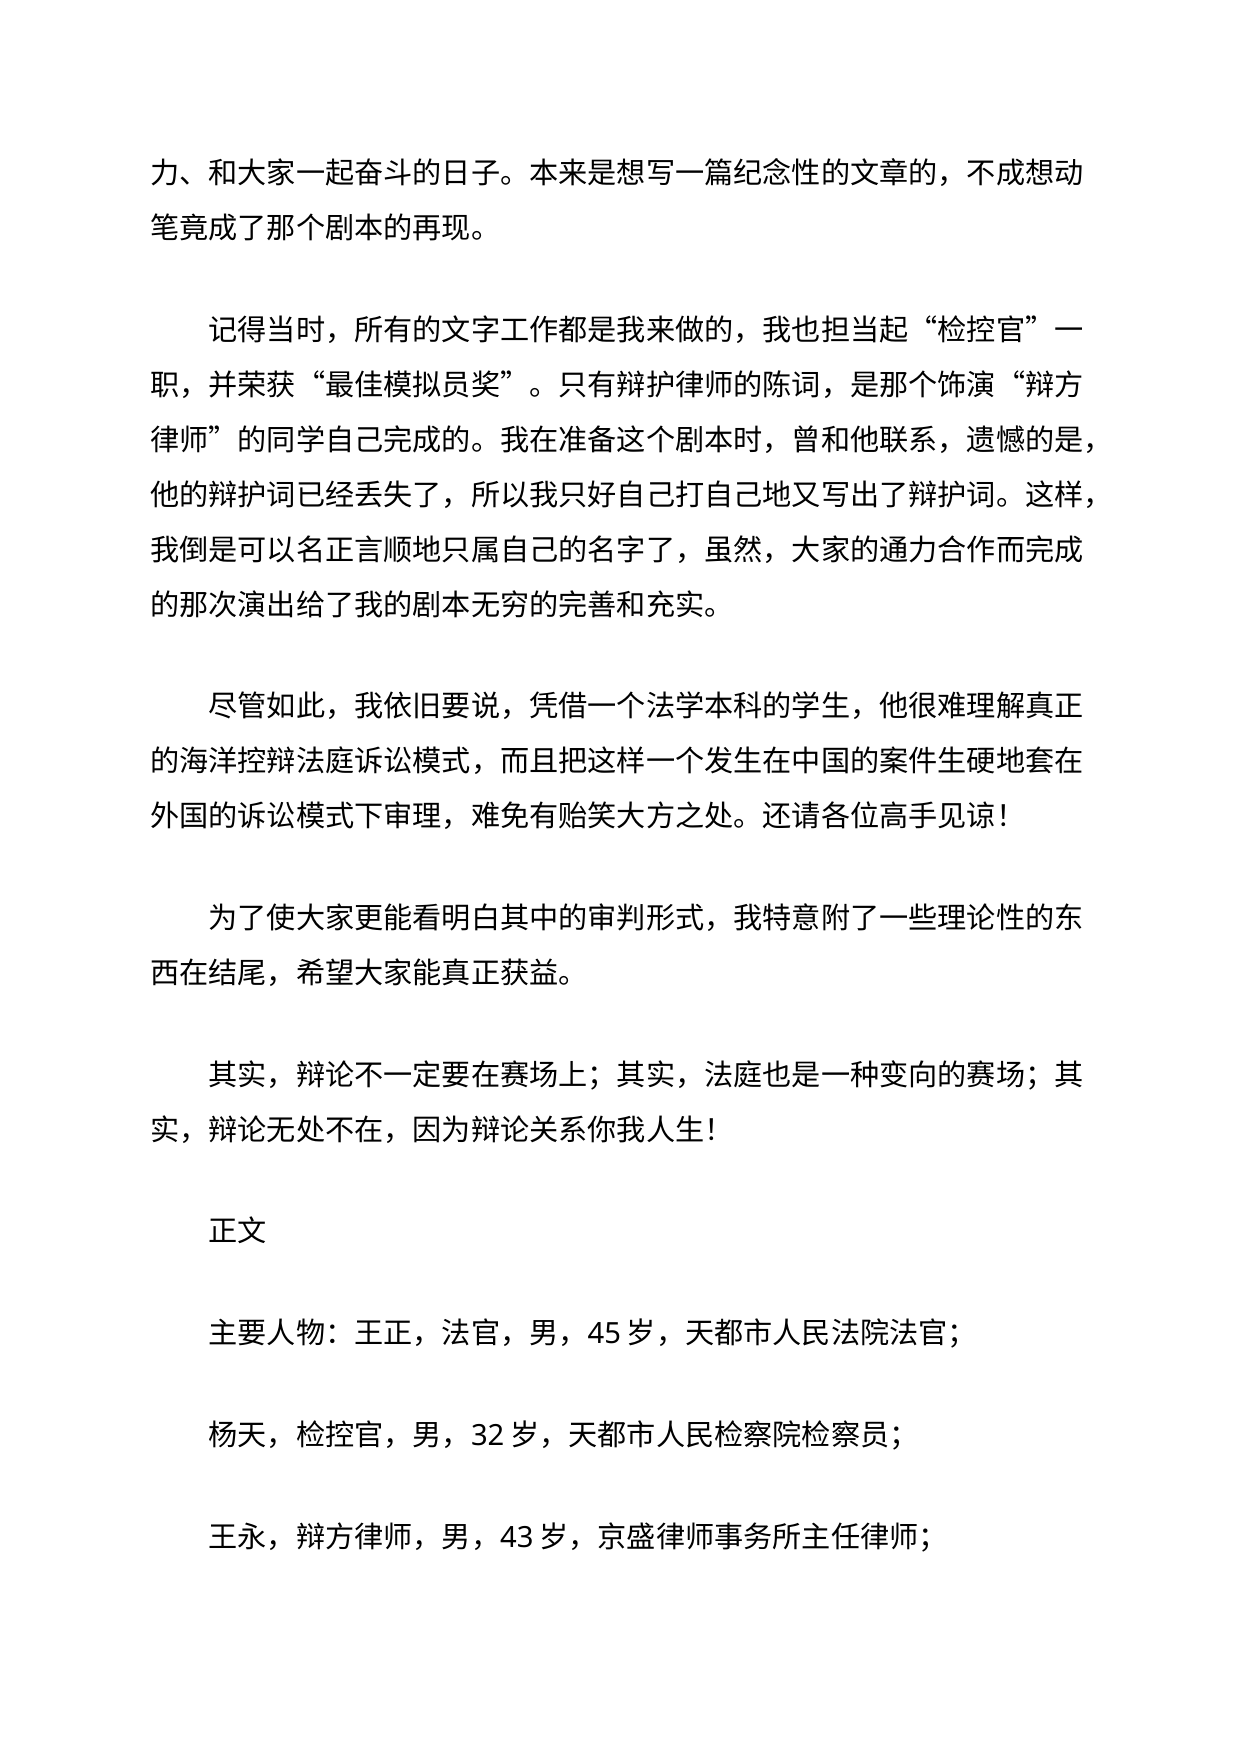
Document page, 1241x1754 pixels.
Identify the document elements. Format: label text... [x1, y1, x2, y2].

text 尽管如此，我依旧要说，凭借一个法学本科的学生，他很难理解真正的海洋控辩法庭诉讼模式，而且把这样一个发生在中国的案件生硬地套在外国的诉讼模式下审理，难免有贻笑大方之处。还请各位高手见谅！ [150, 683, 1090, 835]
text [150, 150, 1090, 247]
text 杨天，检控官，男，32岁，天都市人民检察院检察员； [150, 1412, 1090, 1454]
text 为了使大家更能看明白其中的审判形式，我特意附了一些理论性的东西在结尾，希望大家能真正获益。 [150, 894, 1090, 992]
text 主要人物：王正，法官，男，45岁，天都市人民法院法官； [150, 1309, 1090, 1352]
text 其实，辩论不一定要在赛场上；其实，法庭也是一种变向的赛场；其实，辩论无处不在，因为辩论关系你我人生！ [150, 1051, 1090, 1148]
text 记得当时，所有的文字工作都是我来做的，我也担当起“检控官”一职，并荣获“最佳模拟员奖”。只有辩护律师的陈词，是那个饰演“辩方律师”的同学自己完成的。我在准备这个剧本时，曾和他联系，遗憾的是，他的辩护词已经丢失了，所以我只好自己打自己地又写出了辩护词。这样，我倒是可以名正言顺地只属自己的名字了，虽然，大家的通力合作而完成的那次演出给了我的剧本无穷的完善和充实。 [150, 307, 1090, 623]
text 王永，辩方律师，男，43岁，京盛律师事务所主任律师； [150, 1513, 1090, 1556]
text 正文 [150, 1208, 1090, 1250]
